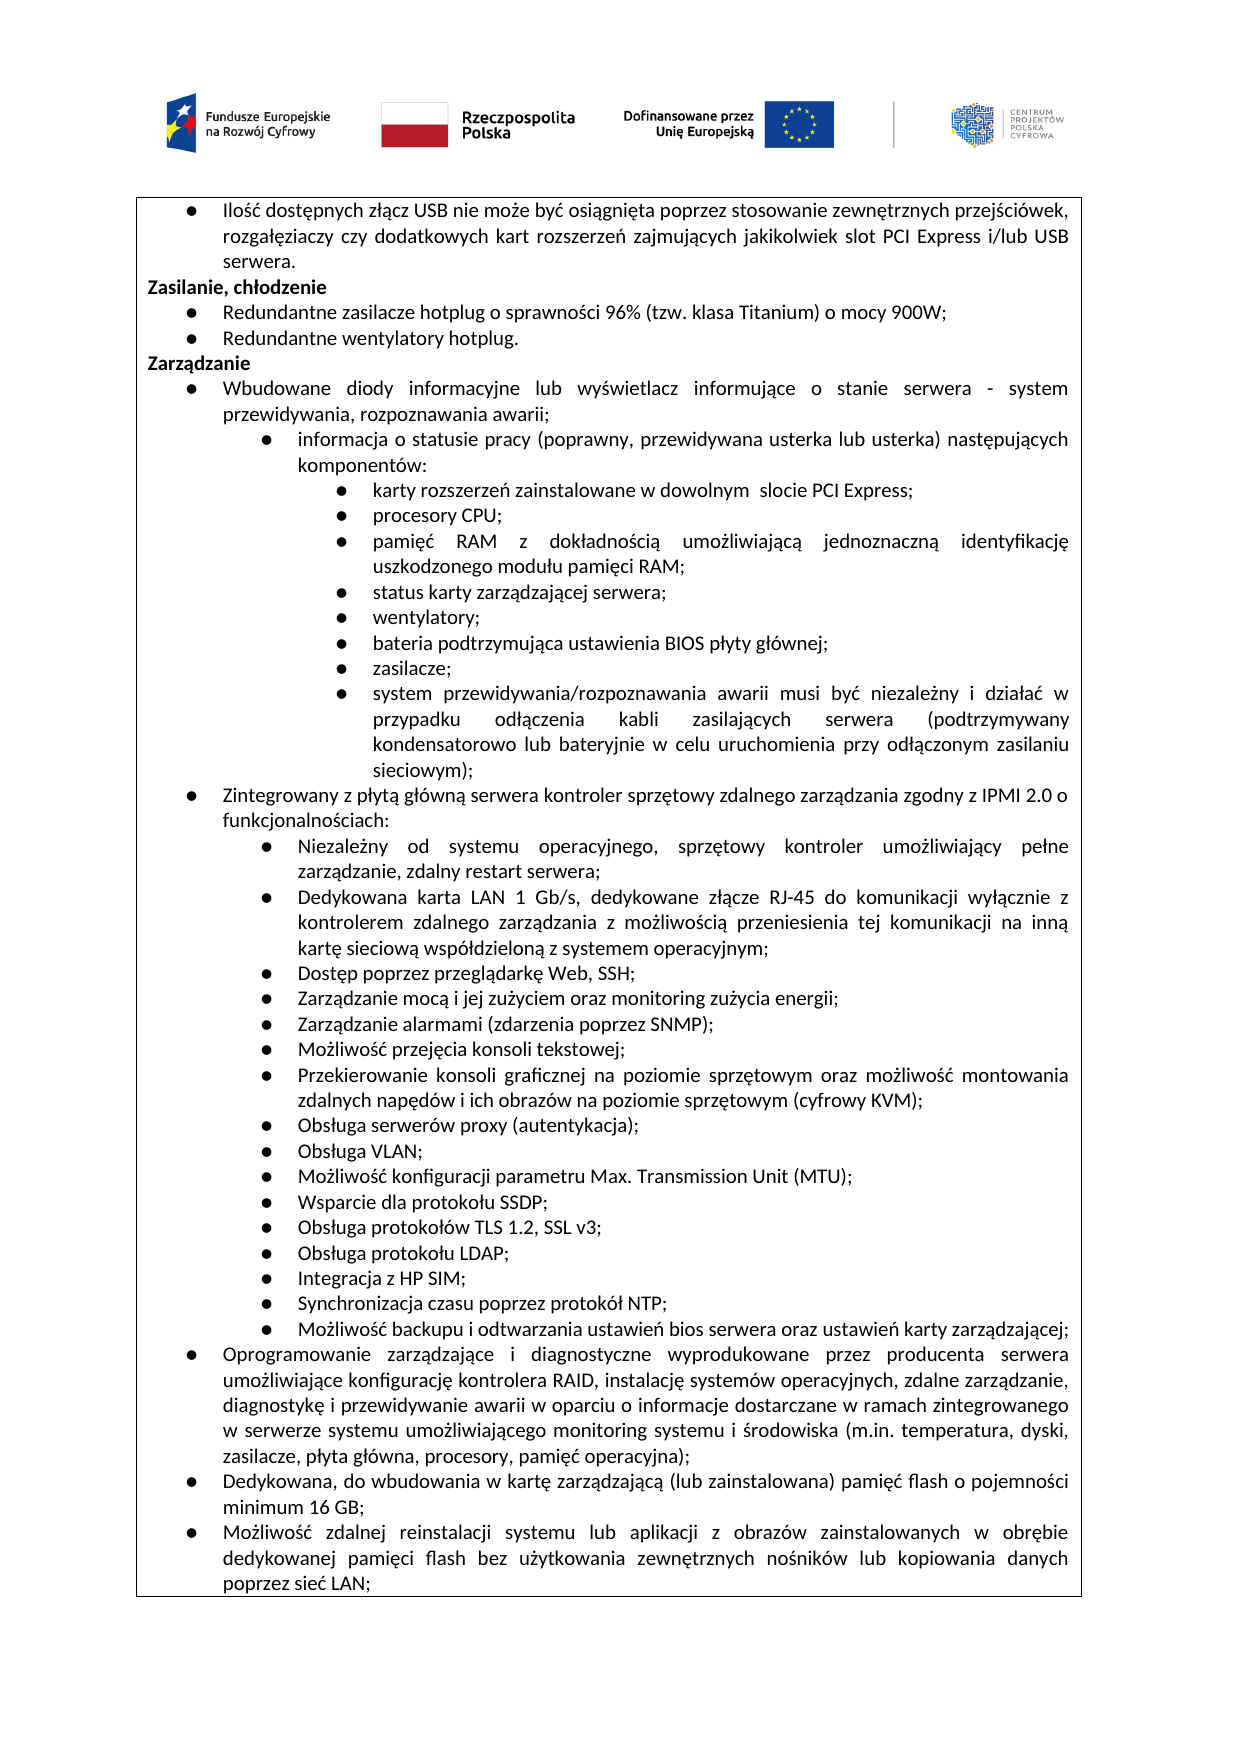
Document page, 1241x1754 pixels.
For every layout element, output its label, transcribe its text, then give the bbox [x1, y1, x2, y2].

picture [147, 73, 1093, 172]
